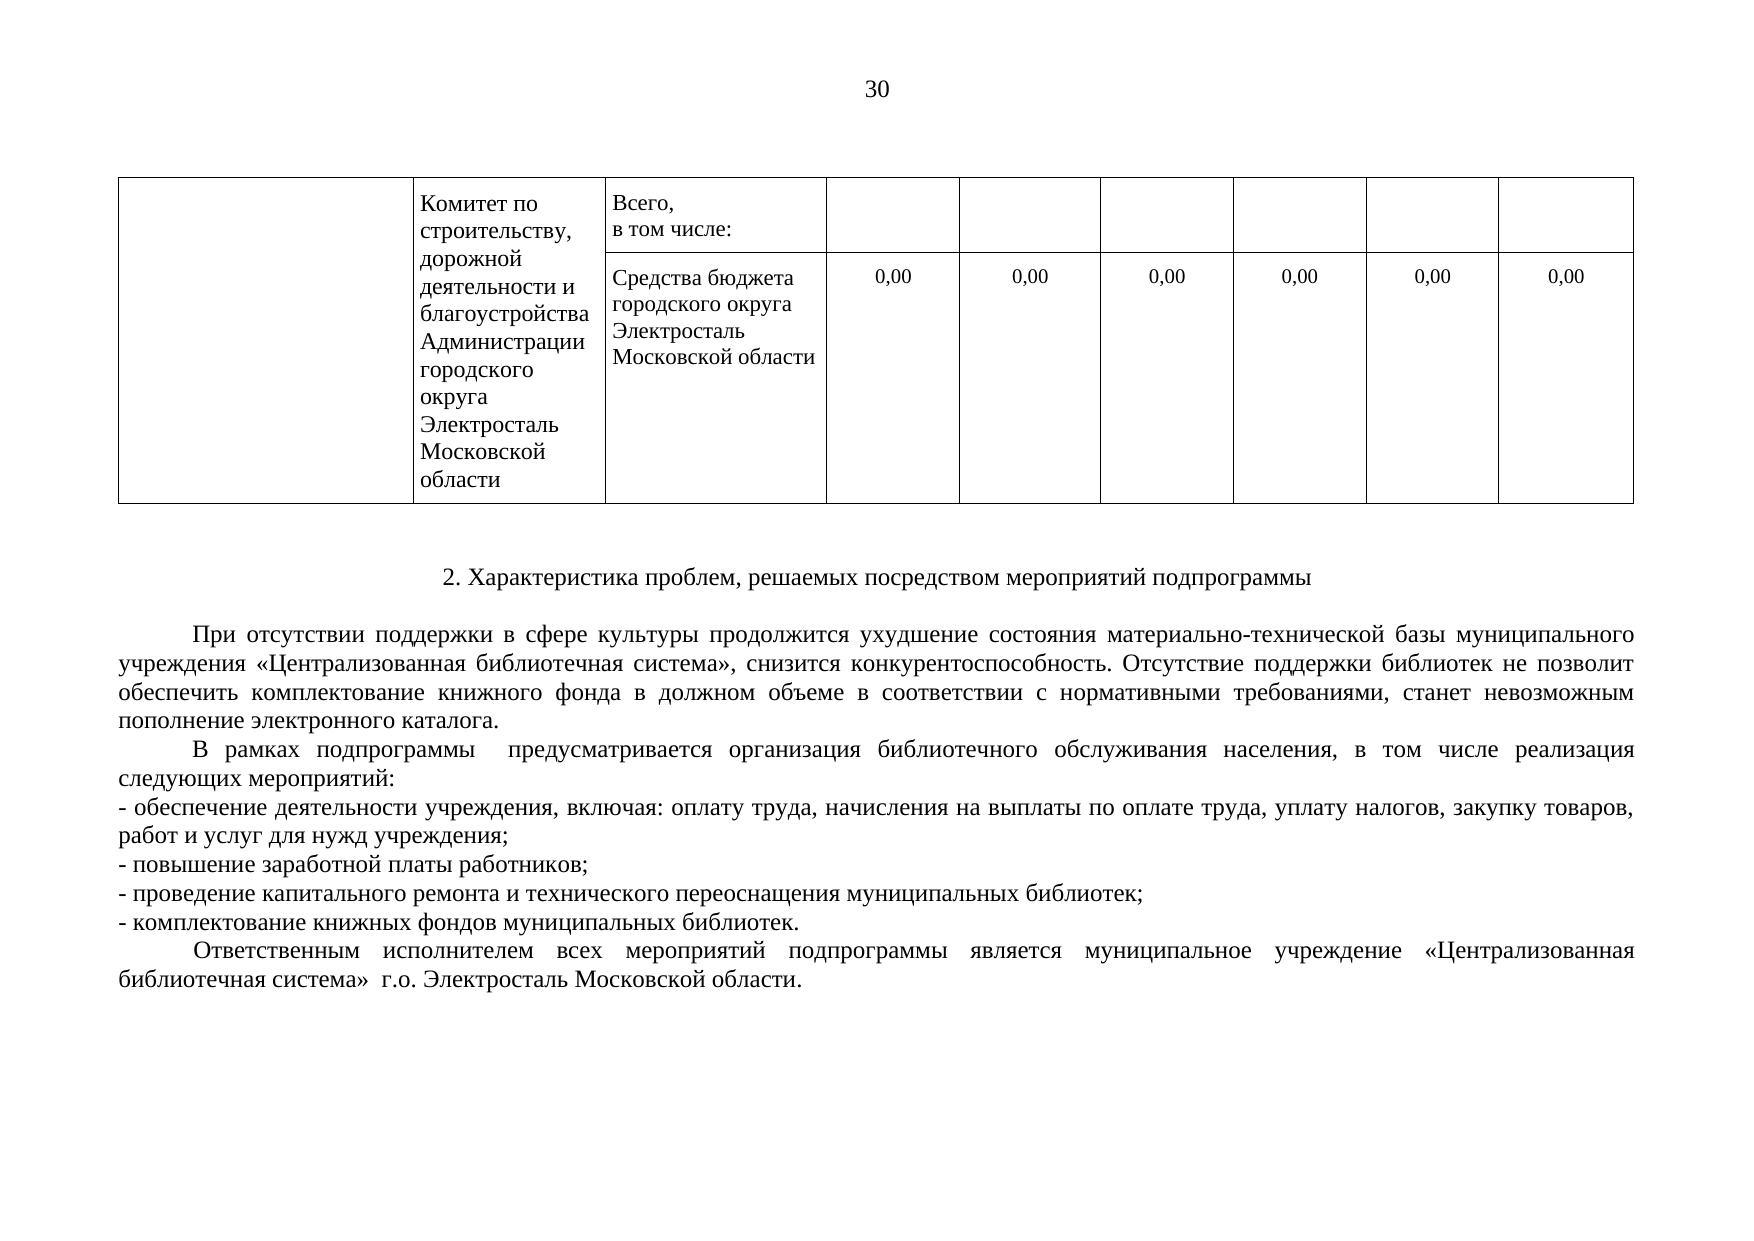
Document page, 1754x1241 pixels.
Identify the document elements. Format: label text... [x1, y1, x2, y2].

table_cell Всего, в том числе: [606, 178, 826, 252]
table_cell [1499, 178, 1633, 252]
table_cell [1367, 178, 1498, 252]
text При отсутствии поддержки в сфере культуры продолжится ухудшение состояния материально-технической базы муниципального учреждения «Централизованная библиотечная система», снизится конкурентоспособность. Отсутствие поддержки библиотек не позволит обеспечить комплектование книжного фонда в должном объеме в соответствии с нормативными требованиями, станет невозможным пополнение электронного каталога. [118, 619, 1636, 734]
table_cell 0,00 [827, 253, 959, 503]
text - комплектование книжных фондов муниципальных библиотек. [118, 907, 1636, 936]
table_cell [606, 253, 826, 503]
text - обеспечение деятельности учреждения, включая: оплату труда, начисления на выплаты по оплате труда, уплату налогов, закупку товаров, работ и услуг для нужд учреждения; [118, 792, 1636, 849]
text - проведение капитального ремонта и технического переоснащения муниципальных библиотек; [118, 878, 1636, 907]
text В рамках подпрограммы предусматривается организация библиотечного обслуживания населения, в том числе реализация следующих мероприятий: [118, 734, 1636, 792]
table_cell [1234, 178, 1366, 252]
table_cell [827, 178, 959, 252]
table_cell [1101, 178, 1233, 252]
table_cell [960, 178, 1100, 252]
table_cell Комитет по строительству, дорожной деятельности и благоустройства Администрации городского округа Электросталь Московской области [414, 178, 605, 503]
text - повышение заработной платы работников; [118, 849, 1636, 878]
table_cell 0,00 [960, 253, 1100, 503]
table_cell 0,00 [1499, 253, 1633, 503]
text Ответственным исполнителем всех мероприятий подпрограммы является муниципальное учреждение «Централизованная библиотечная система» г.о. Электросталь Московской области. [118, 936, 1636, 993]
table_cell 0,00 [1367, 253, 1498, 503]
table_cell 0,00 [1234, 253, 1366, 503]
table_cell 0,00 [1101, 253, 1233, 503]
text 2. Характеристика проблем, решаемых посредством мероприятий подпрограммы [118, 562, 1636, 591]
